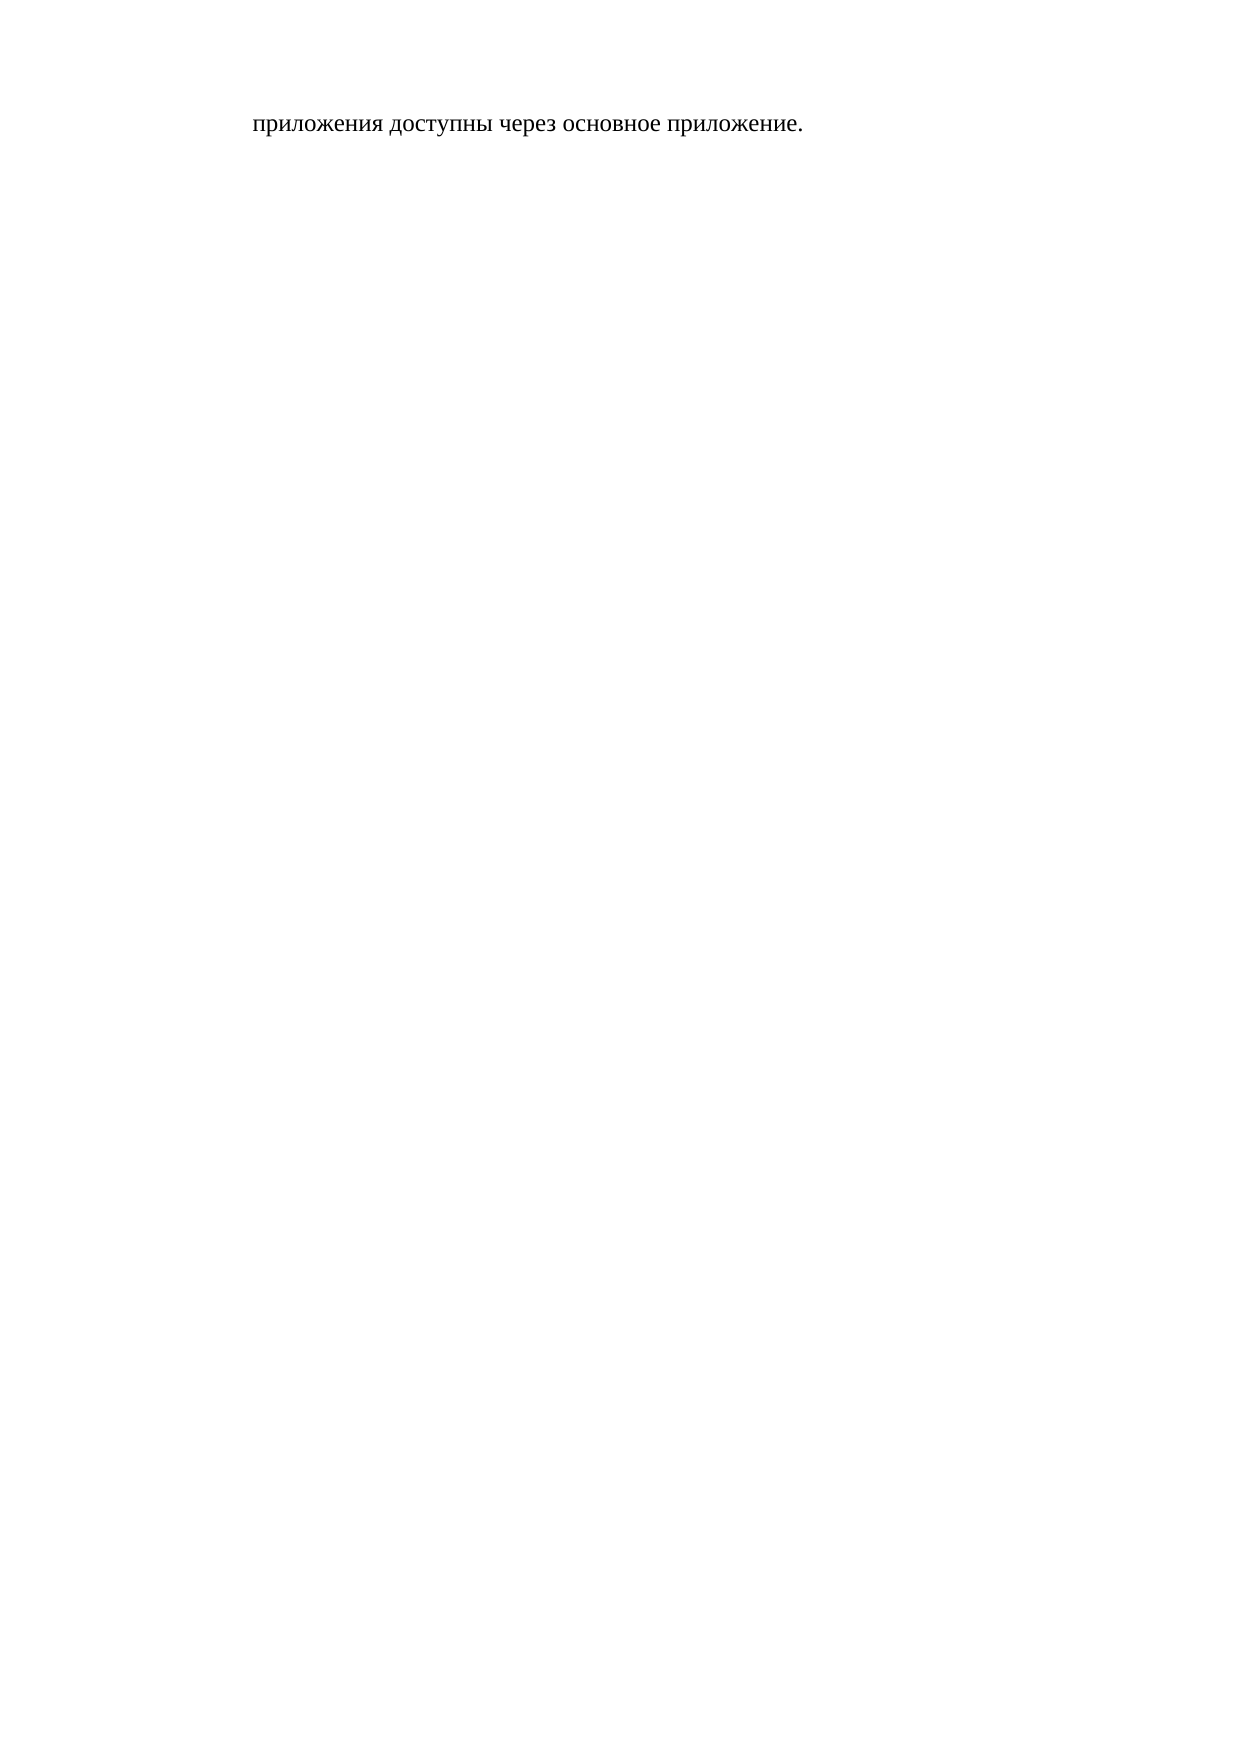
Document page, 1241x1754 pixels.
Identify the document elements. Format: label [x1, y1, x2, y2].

list [215, 108, 1144, 137]
